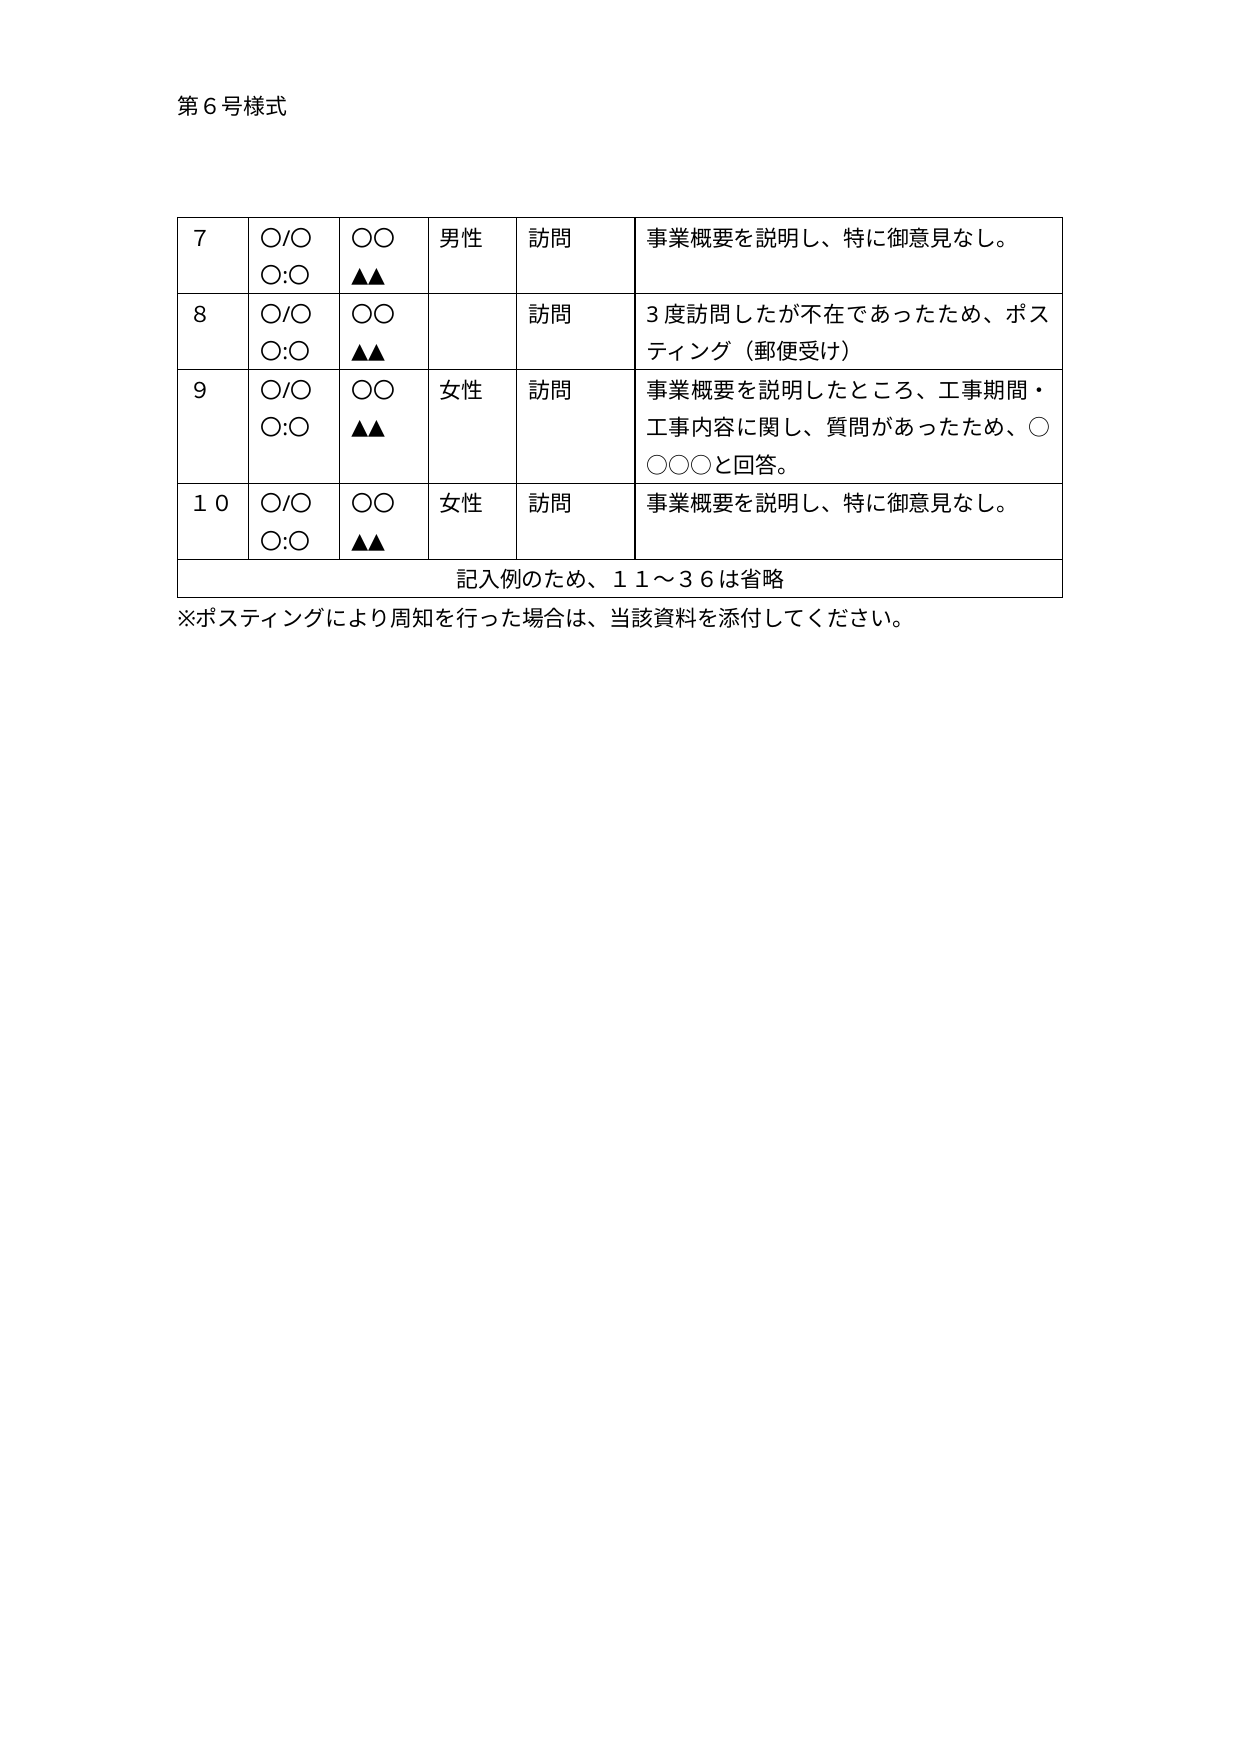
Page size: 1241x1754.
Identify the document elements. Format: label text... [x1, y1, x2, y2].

table_cell 事業概要を説明し、特に御意見なし。 [636, 218, 1062, 293]
table_cell 〇/〇 〇:〇 [249, 370, 339, 482]
table_cell 事業概要を説明したところ、工事期間・工事内容に関し、質問があったため、○○○○と回答。 [636, 370, 1062, 482]
table_cell 〇/〇 〇:〇 [249, 294, 339, 369]
table_cell 〇〇 ▲▲ [340, 294, 428, 369]
table_cell ７ [178, 218, 248, 293]
table_cell 〇/〇 〇:〇 [249, 484, 339, 558]
table_cell 訪問 [517, 294, 634, 369]
table_cell 事業概要を説明し、特に御意見なし。 [636, 484, 1062, 558]
table_cell 訪問 [517, 370, 634, 482]
table_cell １０ [178, 484, 248, 558]
table_cell 訪問 [517, 484, 634, 558]
table_cell ９ [178, 370, 248, 482]
table_cell 〇〇 ▲▲ [340, 484, 428, 558]
table_cell 記入例のため、１１～３６は省略 [178, 560, 1062, 597]
table_cell 〇/〇 〇:〇 [249, 218, 339, 293]
table_cell 〇〇 ▲▲ [340, 218, 428, 293]
table_cell 3度訪問したが不在であったため、ポスティング（郵便受け） [636, 294, 1062, 369]
table_cell 訪問 [517, 218, 634, 293]
table_cell 男性 [429, 218, 516, 293]
table_cell 女性 [429, 484, 516, 558]
table_cell 女性 [429, 370, 516, 482]
table_cell ８ [178, 294, 248, 369]
text ※ポスティングにより周知を行った場合は、当該資料を添付してください。 [177, 598, 1063, 636]
table_cell 〇〇 ▲▲ [340, 370, 428, 482]
table_cell [429, 294, 516, 369]
